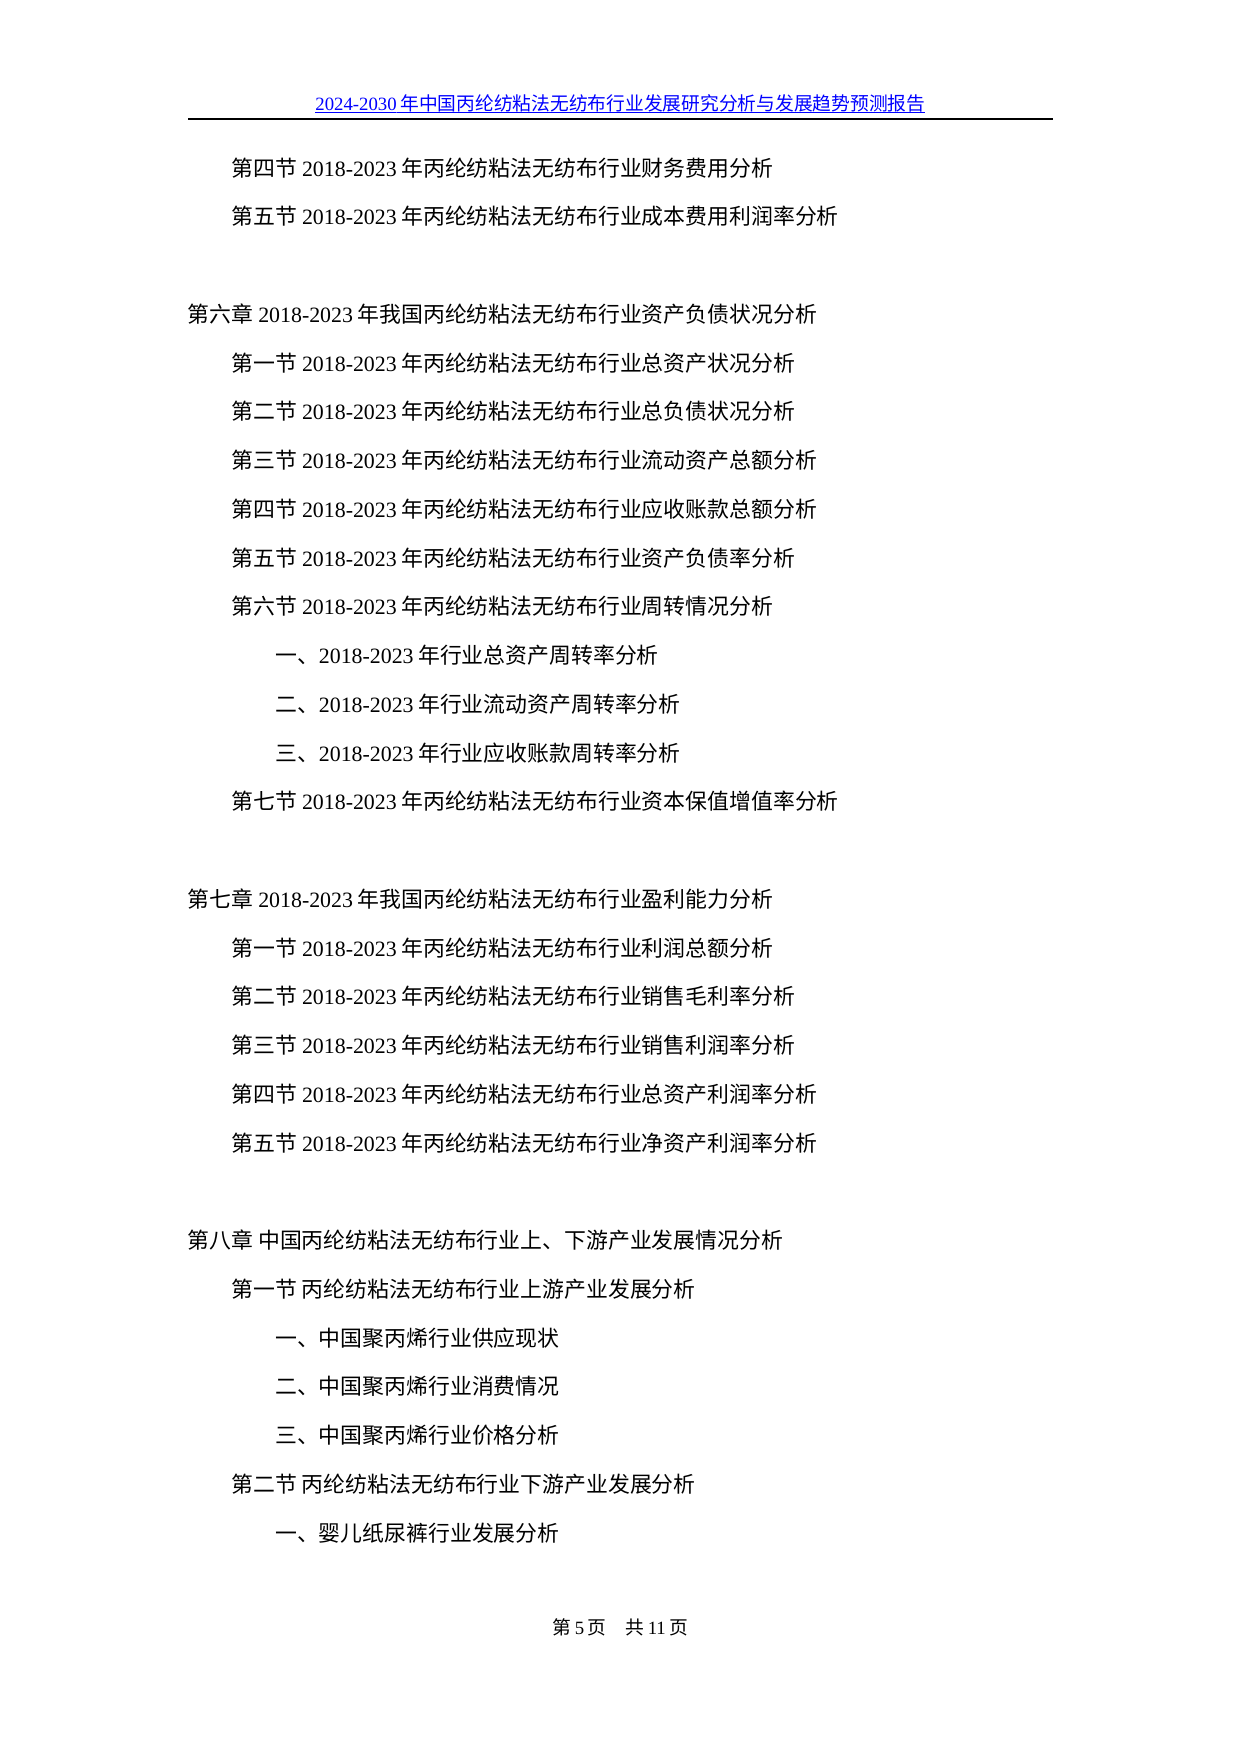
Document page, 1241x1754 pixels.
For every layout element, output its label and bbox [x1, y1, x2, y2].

text [187, 150, 1053, 1548]
